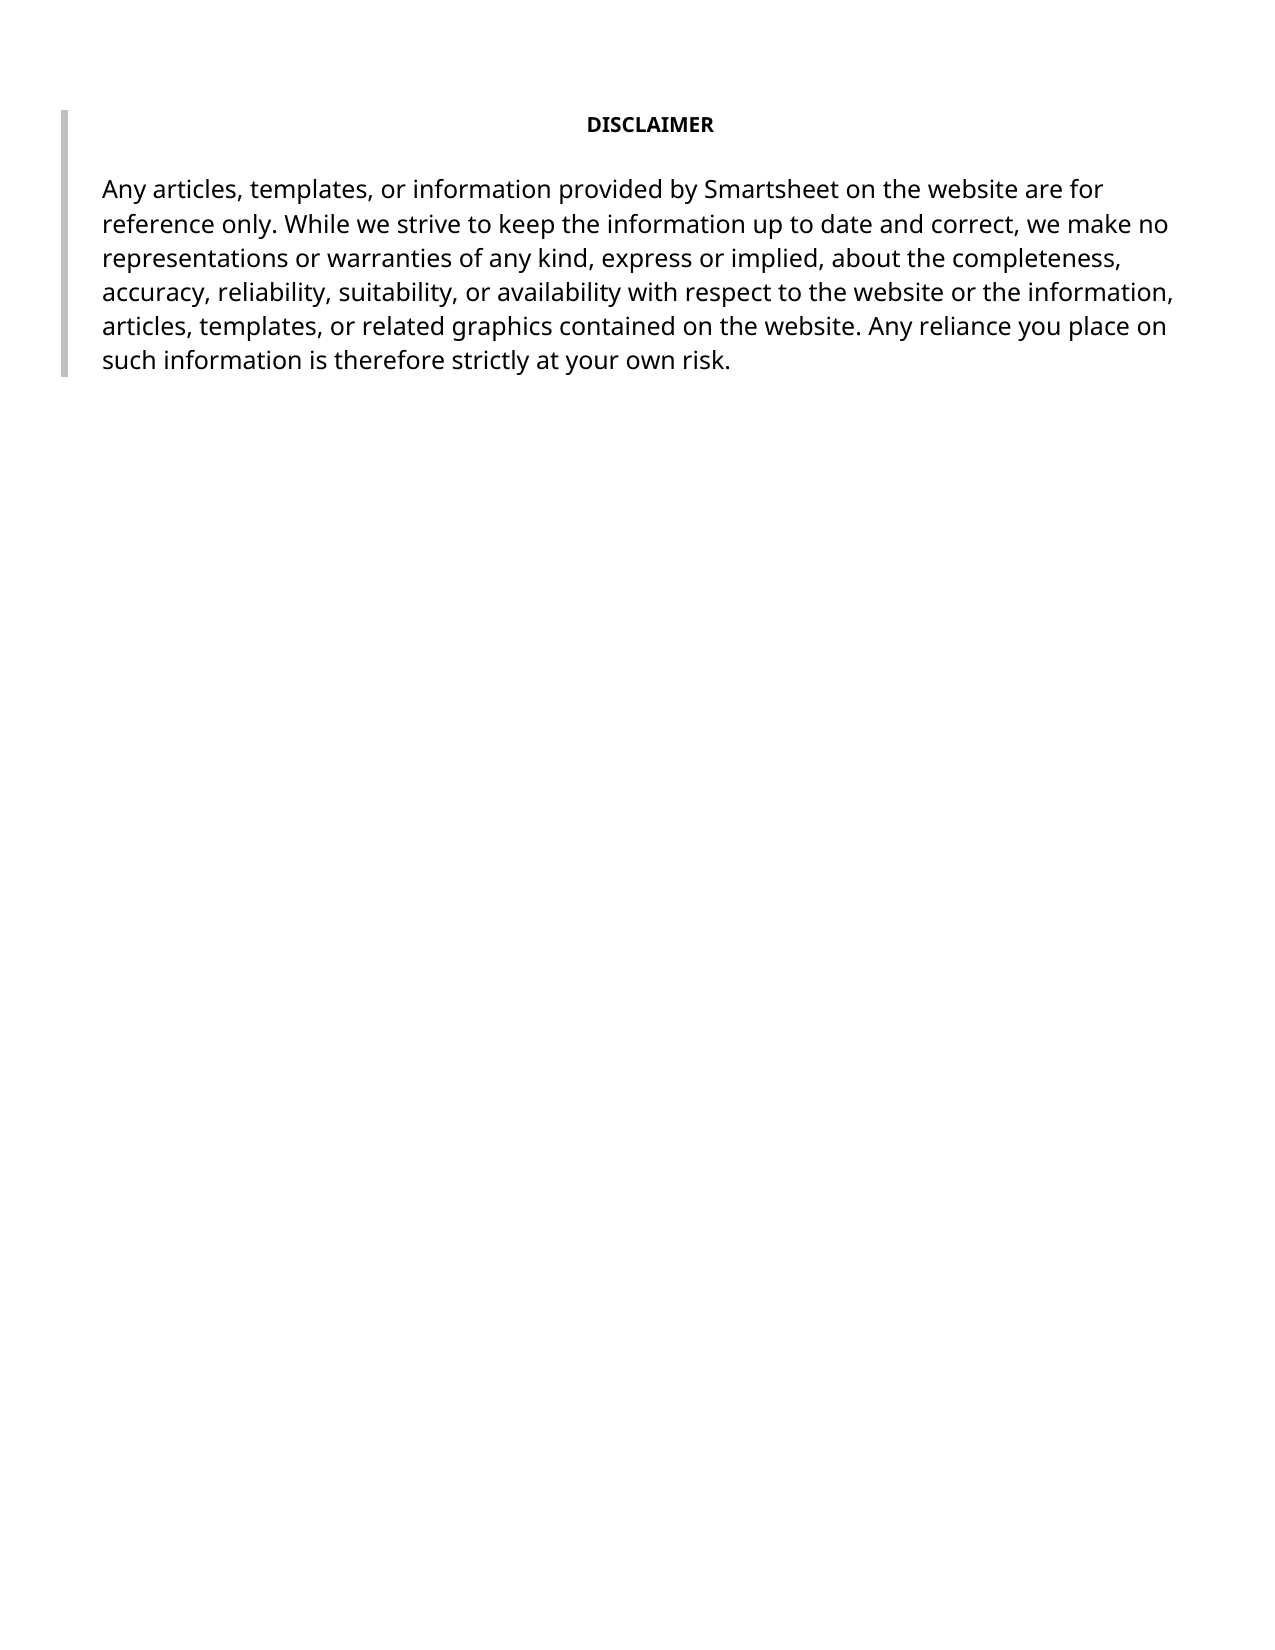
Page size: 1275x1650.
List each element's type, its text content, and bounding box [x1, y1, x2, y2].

table_header DISCLAIMER Any articles, templates, or information provided by Smartsheet on the website are for reference only. While we strive to keep the information up to date and correct, we make no representations or warranties of any kind, express or implied, about the completeness, accuracy, reliability, suitability, or availability with respect to the website or the information, articles, templates, or related graphics contained on the website. Any reliance you place on such information is therefore strictly at your own risk. [68, 110, 1211, 377]
